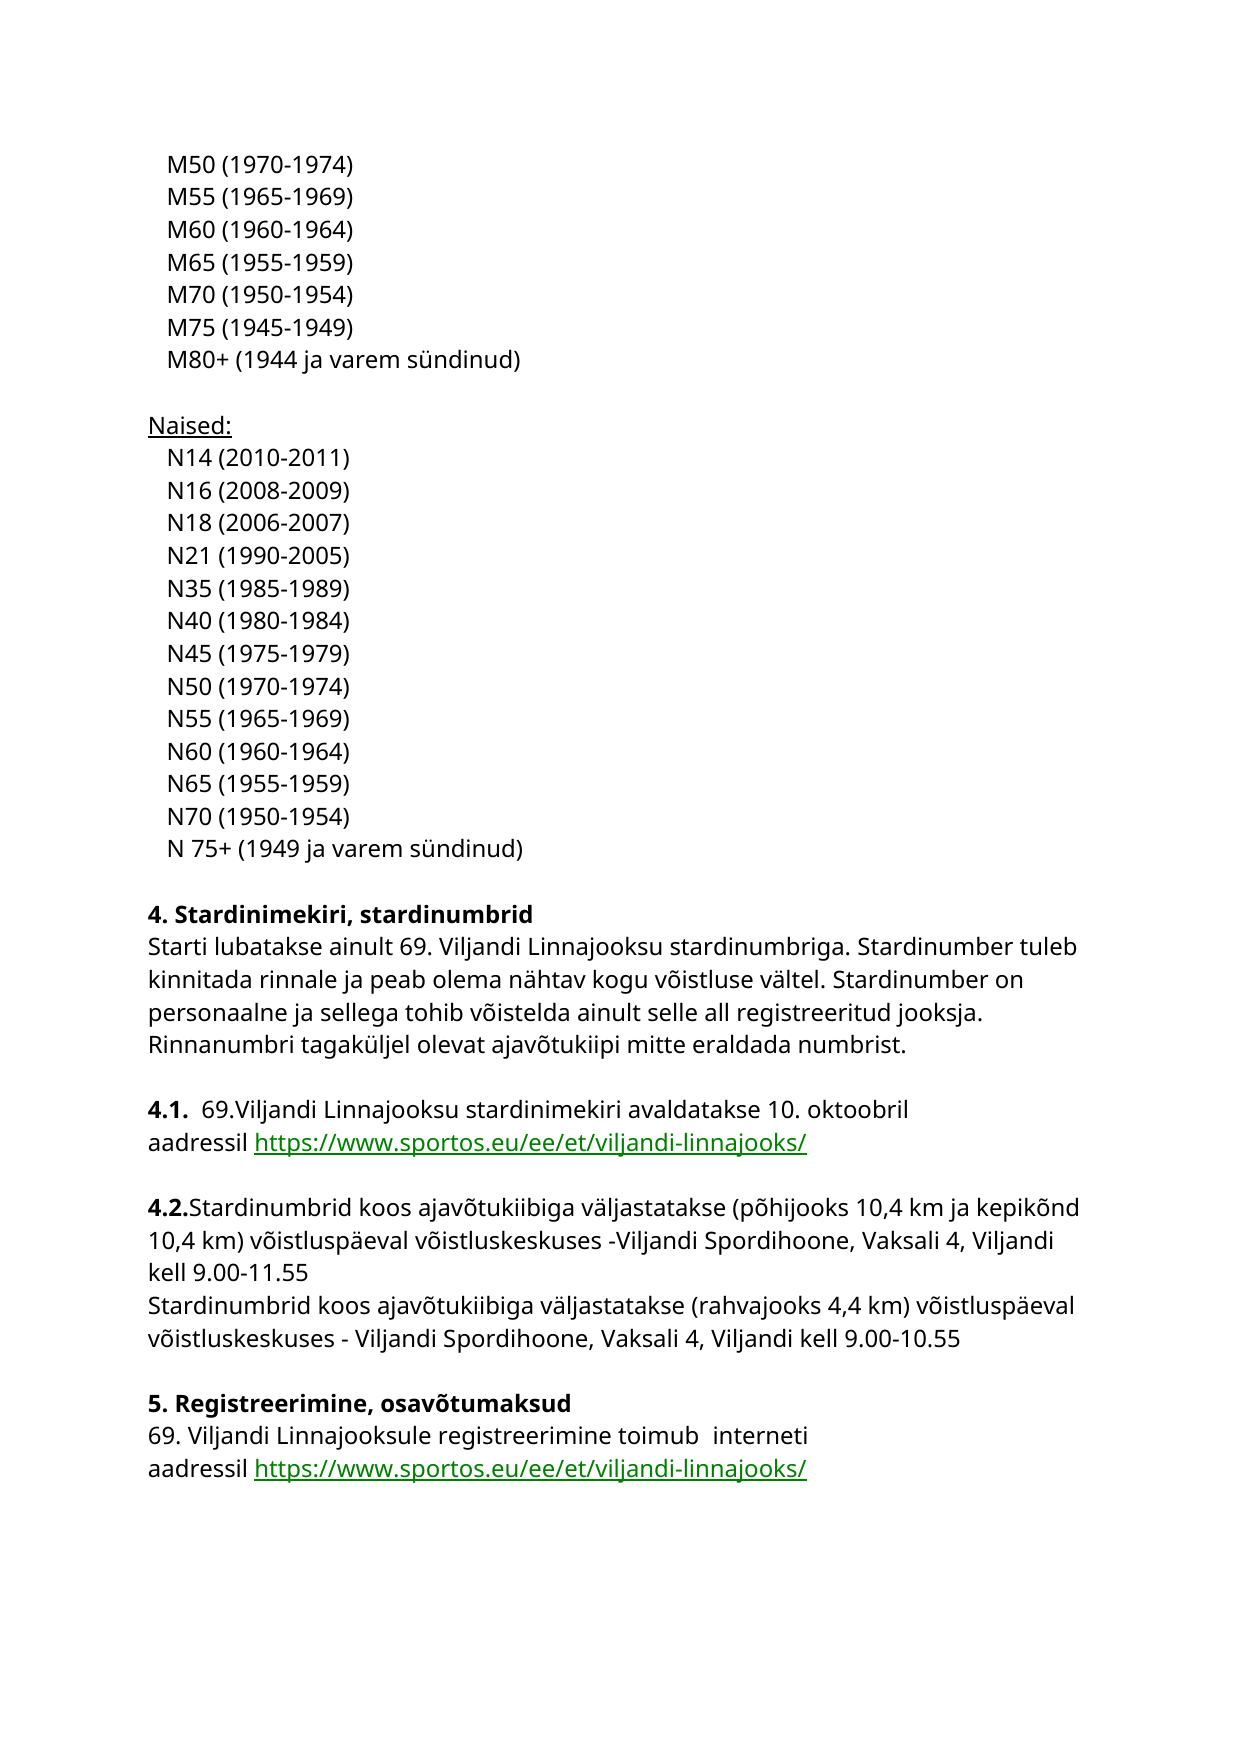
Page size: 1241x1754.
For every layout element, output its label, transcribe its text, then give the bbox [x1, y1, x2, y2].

text N 75+ (1949 ja varem sündinud) 4. Stardinimekiri, stardinumbrid Starti lubatakse ainult 69. Viljandi Linnajooksu stardinumbriga. Stardinumber tuleb kinnitada rinnale ja peab olema nähtav kogu võistluse vältel. Stardinumber on personaalne ja sellega tohib võistelda ainult selle all registreeritud jooksja. Rinnanumbri tagaküljel olevat ajavõtukiipi mitte eraldada numbrist. 4.1. 69.Viljandi Linnajooksu stardinimekiri avaldatakse 10. oktoobril aadressil https://www.sportos.eu/ee/et/viljandi-linnajooks/ [148, 832, 1093, 1158]
text Naised: N14 (2010-2011) N16 (2008-2009) N18 (2006-2007) N21 (1990-2005) N35 (1985-1989) N40 (1980-1984) N45 (1975-1979) N50 (1970-1974) N55 (1965-1969) N60 (1960-1964) N65 (1955-1959) N70 (1950-1954) [148, 408, 1093, 832]
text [148, 148, 1093, 343]
text Stardinumbrid koos ajavõtukiibiga väljastatakse (rahvajooks 4,4 km) võistluspäeval võistluskeskuses - Viljandi Spordihoone, Vaksali 4, Viljandi kell 9.00-10.55 [148, 1289, 1093, 1354]
text 4.2.Stardinumbrid koos ajavõtukiibiga väljastatakse (põhijooks 10,4 km ja kepikõnd 10,4 km) võistluspäeval võistluskeskuses -Viljandi Spordihoone, Vaksali 4, Viljandi kell 9.00-11.55 [148, 1191, 1093, 1289]
text M80+ (1944 ja varem sündinud) [148, 343, 1093, 376]
text 5. Registreerimine, osavõtumaksud 69. Viljandi Linnajooksule registreerimine toimub interneti aadressil https://www.sportos.eu/ee/et/viljandi-linnajooks/ [148, 1354, 1093, 1484]
